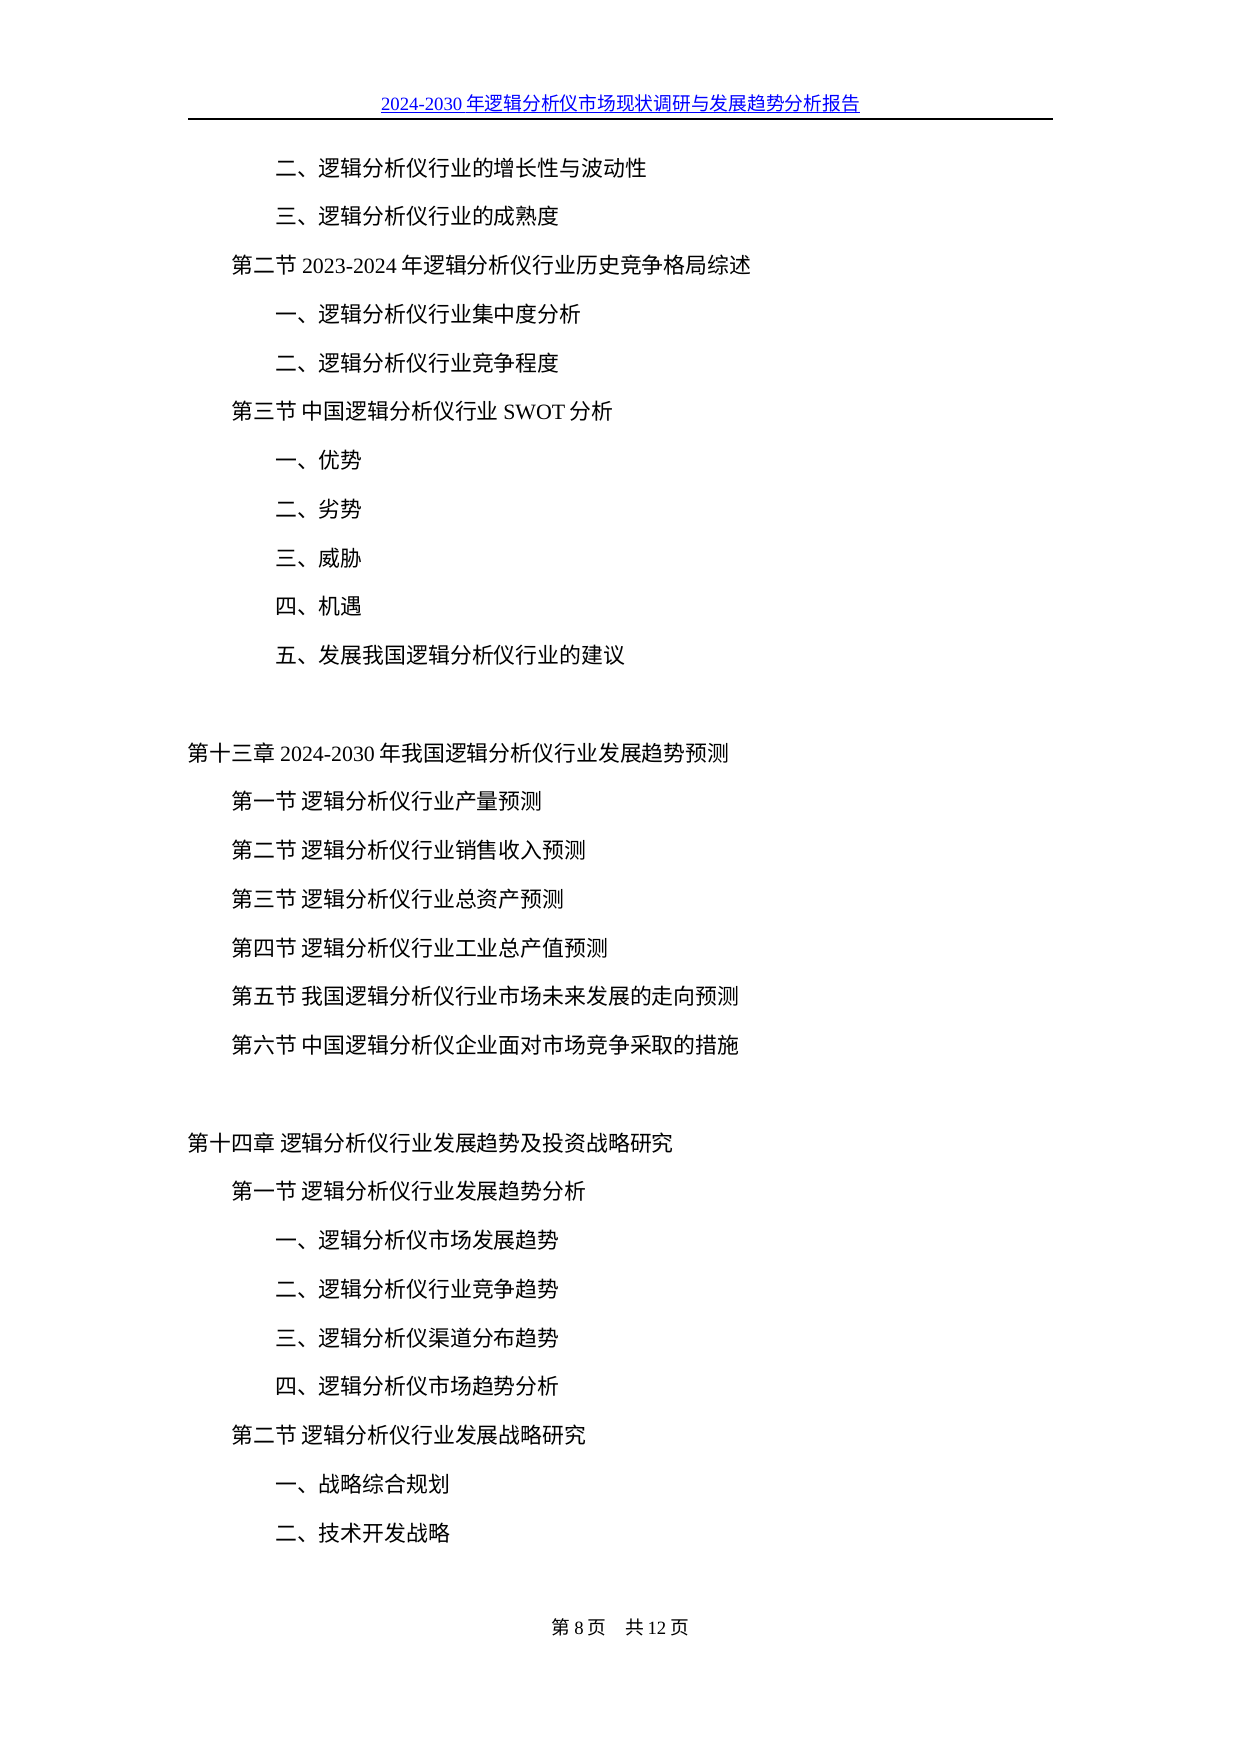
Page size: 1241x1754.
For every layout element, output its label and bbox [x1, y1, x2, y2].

text [187, 150, 1053, 1548]
